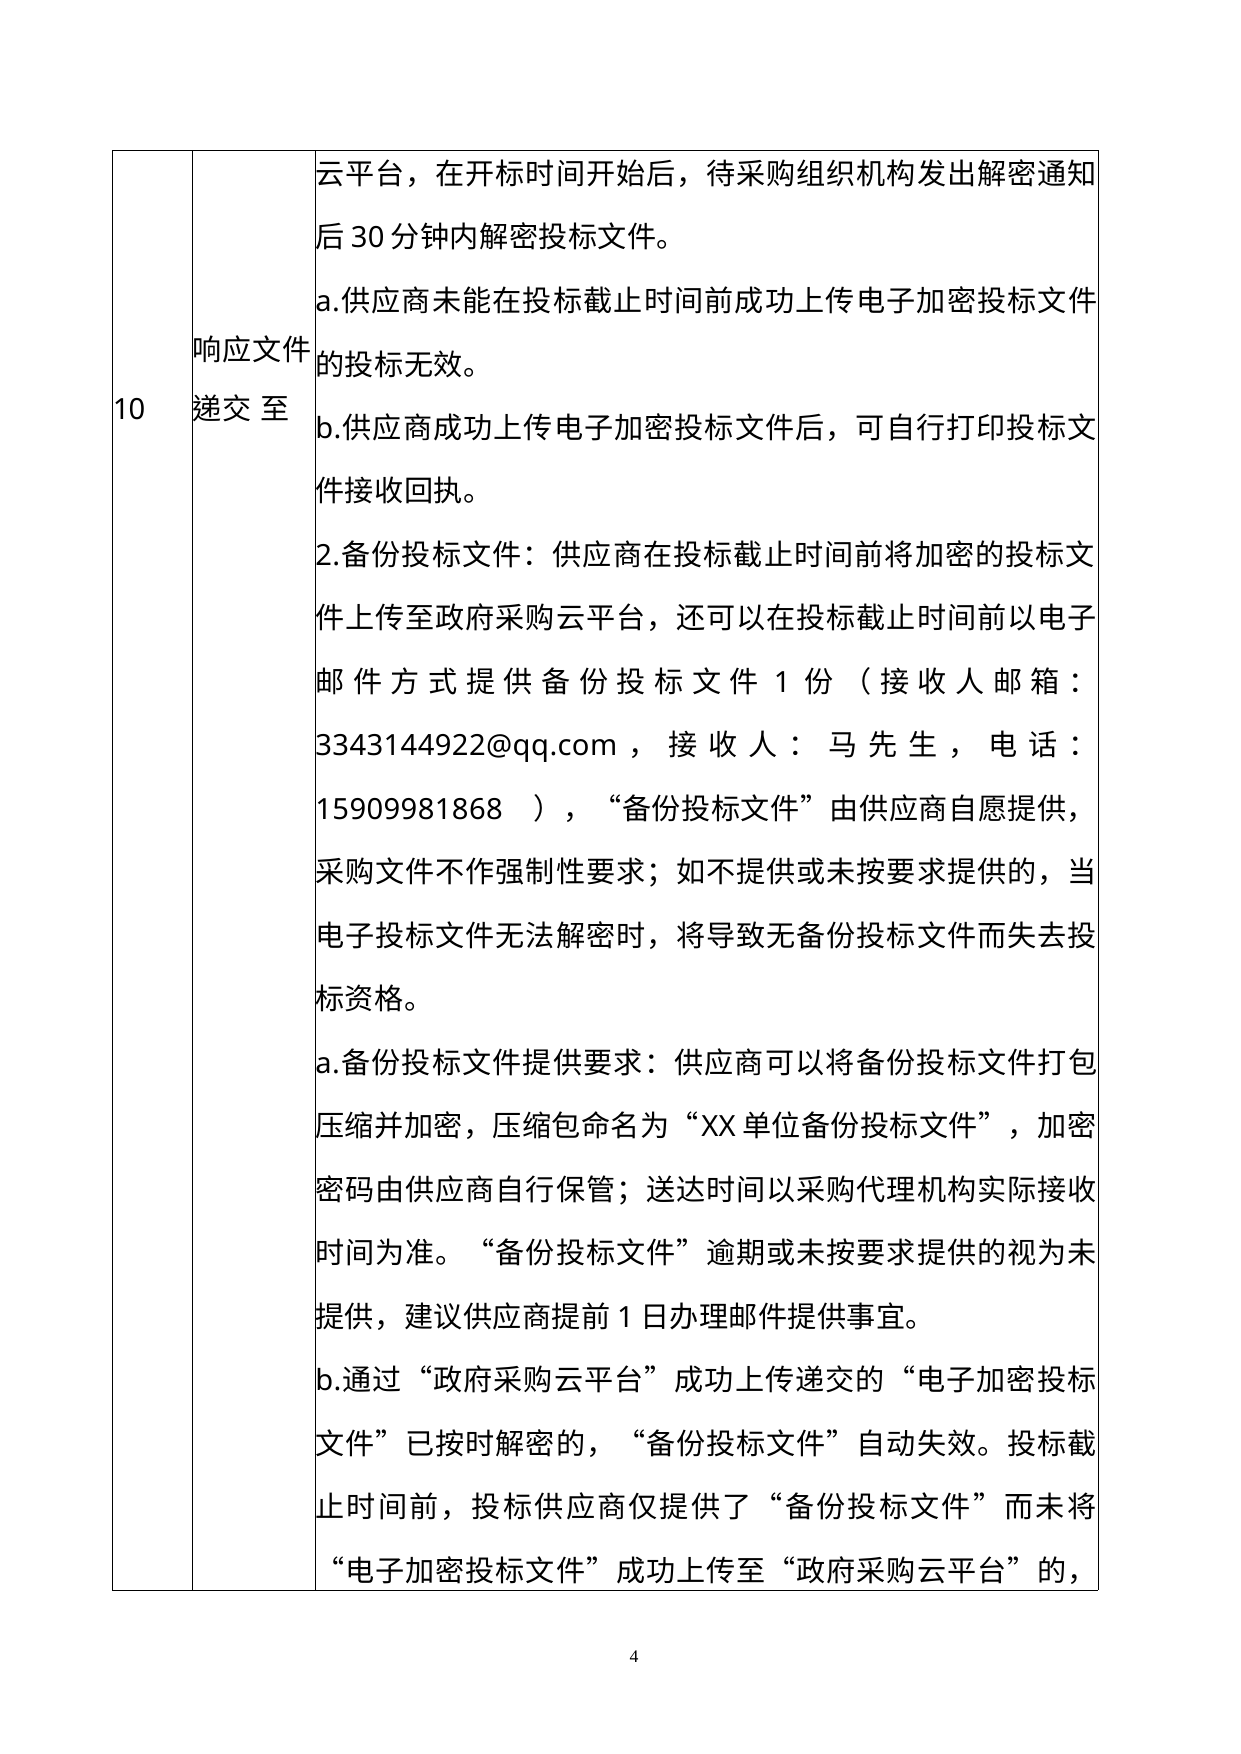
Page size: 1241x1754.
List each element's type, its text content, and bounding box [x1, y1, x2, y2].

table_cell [316, 151, 1098, 1589]
table_cell 响应文件递交 至 [193, 151, 315, 1589]
table_cell 10 [113, 151, 192, 1589]
